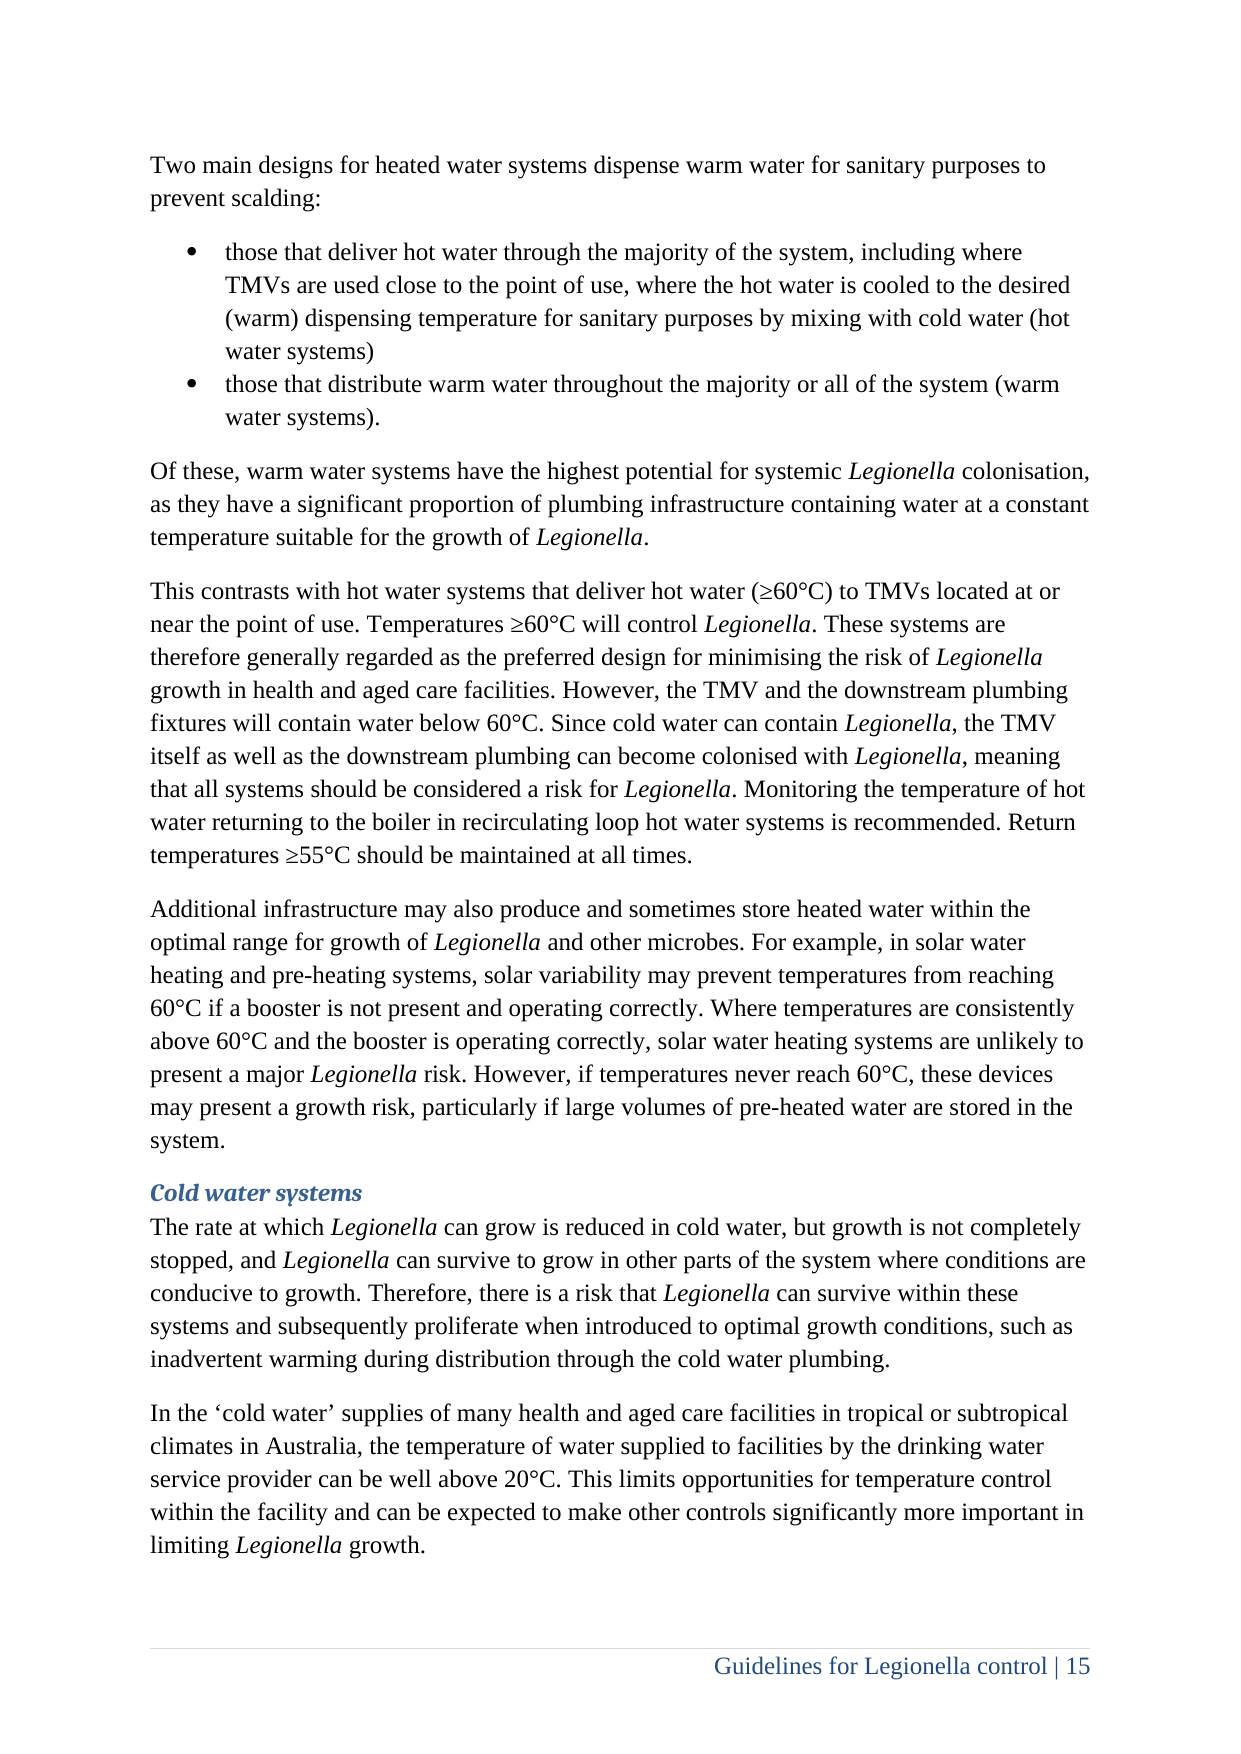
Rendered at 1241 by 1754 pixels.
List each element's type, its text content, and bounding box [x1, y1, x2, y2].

text Additional infrastructure may also produce and sometimes store heated water within the optimal range for growth of Legionella and other microbes. For example, in solar water heating and pre-heating systems, solar variability may prevent temperatures from reaching 60°C if a booster is not present and operating correctly. Where temperatures are consistently above 60°C and the booster is operating correctly, solar water heating systems are unlikely to present a major Legionella risk. However, if temperatures never reach 60°C, these devices may present a growth risk, particularly if large volumes of pre-heated water are stored in the system. [150, 894, 1090, 1154]
text Two main designs for heated water systems dispense warm water for sanitary purposes to prevent scalding: [150, 150, 1090, 212]
text This contrasts with hot water systems that deliver hot water (≥60°C) to TMVs located at or near the point of use. Temperatures ≥60°C will control Legionella. These systems are therefore generally regarded as the preferred design for minimising the risk of Legionella growth in health and aged care facilities. However, the TMV and the downstream plumbing fixtures will contain water below 60°C. Since cold water can contain Legionella, the TMV itself as well as the downstream plumbing can become colonised with Legionella, meaning that all systems should be considered a risk for Legionella. Monitoring the temperature of hot water returning to the boiler in recirculating loop hot water systems is recommended. Return temperatures ≥55°C should be maintained at all times. [150, 576, 1090, 869]
subtitle Cold water systems [150, 1179, 1090, 1207]
text In the ‘cold water’ supplies of many health and aged care facilities in tropical or subtropical climates in Australia, the temperature of water supplied to facilities by the drinking water service provider can be well above 20°C. This limits opportunities for temperature control within the facility and can be expected to make other controls significantly more important in limiting Legionella growth. [150, 1398, 1090, 1558]
list those that deliver hot water through the majority of the system, including where TMVs are used close to the point of use, where the hot water is cooled to the desired (warm) dispensing temperature for sanitary purposes by mixing with cold water (hot water systems) [187, 237, 1090, 365]
list those that distribute warm water throughout the majority or all of the system (warm water systems). [187, 369, 1090, 431]
text The rate at which Legionella can grow is reduced in cold water, but growth is not completely stopped, and Legionella can survive to grow in other parts of the system where conditions are conducive to growth. Therefore, there is a risk that Legionella can survive within these systems and subsequently proliferate when introduced to optimal growth conditions, such as inadvertent warming during distribution through the cold water plumbing. [150, 1212, 1090, 1373]
text Of these, warm water systems have the highest potential for systemic Legionella colonisation, as they have a significant proportion of plumbing infrastructure containing water at a constant temperature suitable for the growth of Legionella. [150, 456, 1090, 551]
